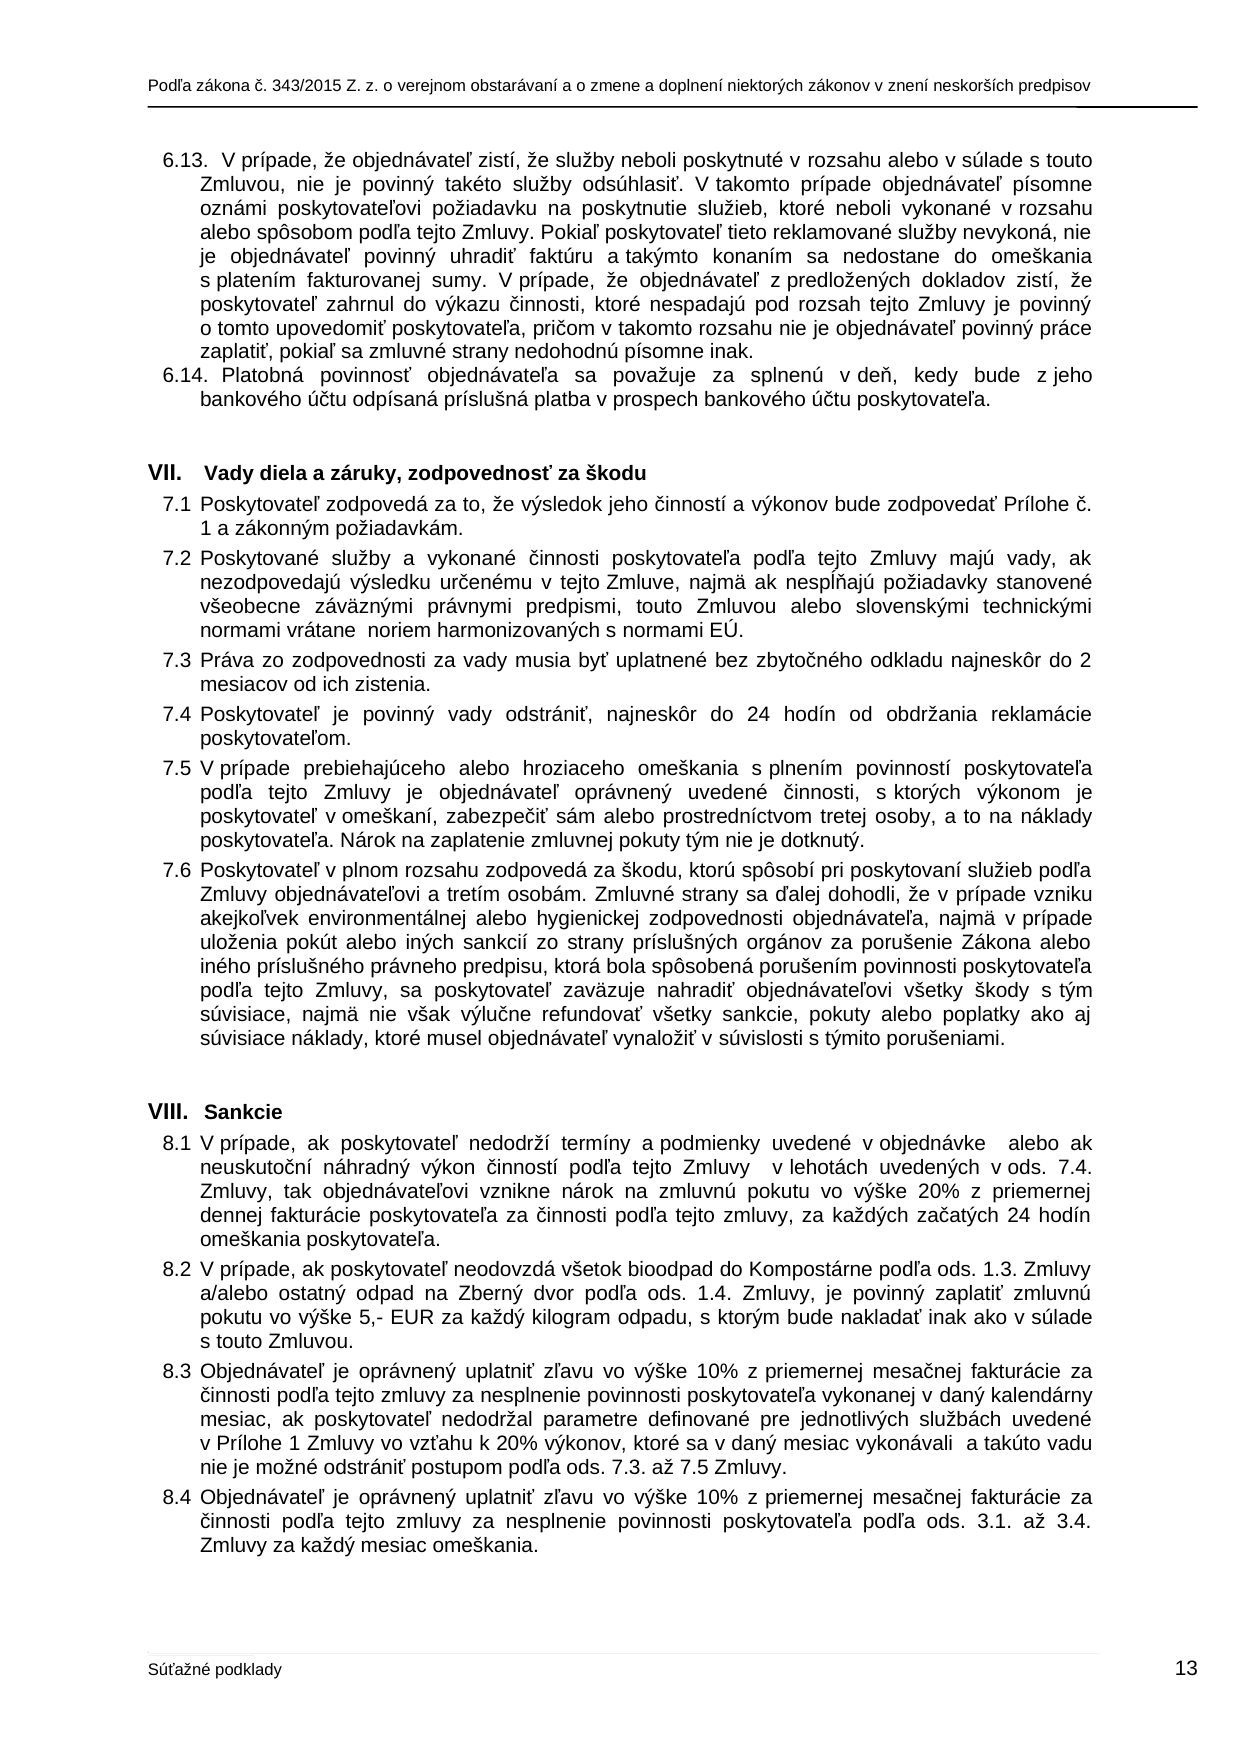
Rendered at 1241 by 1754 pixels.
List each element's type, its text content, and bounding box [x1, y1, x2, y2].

list Platobná povinnosť objednávateľa sa považuje za splnenú v deň, kedy bude z jeho bankového účtu odpísaná príslušná platba v prospech bankového účtu poskytovateľa. [162, 363, 1093, 411]
list Práva zo zodpovednosti za vady musia byť uplatnené bez zbytočného odkladu najneskôr do 2 mesiacov od ich zistenia. [162, 648, 1093, 696]
list Poskytované služby a vykonané činnosti poskytovateľa podľa tejto Zmluvy majú vady, ak nezodpovedajú výsledku určenému v tejto Zmluve, najmä ak nespĺňajú požiadavky stanovené všeobecne záväznými právnymi predpismi, touto Zmluvou alebo slovenskými technickými normami vrátane noriem harmonizovaných s normami EÚ. [162, 546, 1093, 642]
list Objednávateľ je oprávnený uplatniť zľavu vo výške 10% z priemernej mesačnej fakturácie za činnosti podľa tejto zmluvy za nesplnenie povinnosti poskytovateľa vykonanej v daný kalendárny mesiac, ak poskytovateľ nedodržal parametre definované pre jednotlivých službách uvedené v Prílohe 1 Zmluvy vo vzťahu k 20% výkonov, ktoré sa v daný mesiac vykonávali a takúto vadu nie je možné odstrániť postupom podľa ods. 7.3. až 7.5 Zmluvy. [162, 1359, 1093, 1478]
subtitle Sankcie [148, 1098, 1093, 1124]
list V prípade prebiehajúceho alebo hroziaceho omeškania s plnením povinností poskytovateľa podľa tejto Zmluvy je objednávateľ oprávnený uvedené činnosti, s ktorých výkonom je poskytovateľ v omeškaní, zabezpečiť sám alebo prostredníctvom tretej osoby, a to na náklady poskytovateľa. Nárok na zaplatenie zmluvnej pokuty tým nie je dotknutý. [162, 756, 1093, 852]
list Poskytovateľ v plnom rozsahu zodpovedá za škodu, ktorú spôsobí pri poskytovaní služieb podľa Zmluvy objednávateľovi a tretím osobám. Zmluvné strany sa ďalej dohodli, že v prípade vzniku akejkoľvek environmentálnej alebo hygienickej zodpovednosti objednávateľa, najmä v prípade uloženia pokút alebo iných sankcií zo strany príslušných orgánov za porušenie Zákona alebo iného príslušného právneho predpisu, ktorá bola spôsobená porušením povinnosti poskytovateľa podľa tejto Zmluvy, sa poskytovateľ zaväzuje nahradiť objednávateľovi všetky škody s tým súvisiace, najmä nie však výlučne refundovať všetky sankcie, pokuty alebo poplatky ako aj súvisiace náklady, ktoré musel objednávateľ vynaložiť v súvislosti s týmito porušeniami. [162, 858, 1093, 1050]
list V prípade, ak poskytovateľ nedodrží termíny a podmienky uvedené v objednávke alebo ak neuskutoční náhradný výkon činností podľa tejto Zmluvy v lehotách uvedených v ods. 7.4. Zmluvy, tak objednávateľovi vznikne nárok na zmluvnú pokutu vo výške 20% z priemernej dennej fakturácie poskytovateľa za činnosti podľa tejto zmluvy, za každých začatých 24 hodín omeškania poskytovateľa. [162, 1131, 1093, 1250]
subtitle Vady diela a záruky, zodpovednosť za škodu [148, 459, 1093, 485]
list V prípade, ak poskytovateľ neodovzdá všetok bioodpad do Kompostárne podľa ods. 1.3. Zmluvy a/alebo ostatný odpad na Zberný dvor podľa ods. 1.4. Zmluvy, je povinný zaplatiť zmluvnú pokutu vo výške 5,- EUR za každý kilogram odpadu, s ktorým bude nakladať inak ako v súlade s touto Zmluvou. [162, 1257, 1093, 1352]
list Objednávateľ je oprávnený uplatniť zľavu vo výške 10% z priemernej mesačnej fakturácie za činnosti podľa tejto zmluvy za nesplnenie povinnosti poskytovateľa podľa ods. 3.1. až 3.4. Zmluvy za každý mesiac omeškania. [162, 1485, 1093, 1557]
list V prípade, že objednávateľ zistí, že služby neboli poskytnuté v rozsahu alebo v súlade s touto Zmluvou, nie je povinný takéto služby odsúhlasiť. V takomto prípade objednávateľ písomne oznámi poskytovateľovi požiadavku na poskytnutie služieb, ktoré neboli vykonané v rozsahu alebo spôsobom podľa tejto Zmluvy. Pokiaľ poskytovateľ tieto reklamované služby nevykoná, nie je objednávateľ povinný uhradiť faktúru a takýmto konaním sa nedostane do omeškania s platením fakturovanej sumy. V prípade, že objednávateľ z predložených dokladov zistí, že poskytovateľ zahrnul do výkazu činnosti, ktoré nespadajú pod rozsah tejto Zmluvy je povinný o tomto upovedomiť poskytovateľa, pričom v takomto rozsahu nie je objednávateľ povinný práce zaplatiť, pokiaľ sa zmluvné strany nedohodnú písomne inak. [162, 148, 1093, 363]
list Poskytovateľ zodpovedá za to, že výsledok jeho činností a výkonov bude zodpovedať Prílohe č. 1 a zákonným požiadavkám. [162, 492, 1093, 539]
list Poskytovateľ je povinný vady odstrániť, najneskôr do 24 hodín od obdržania reklamácie poskytovateľom. [162, 702, 1093, 750]
